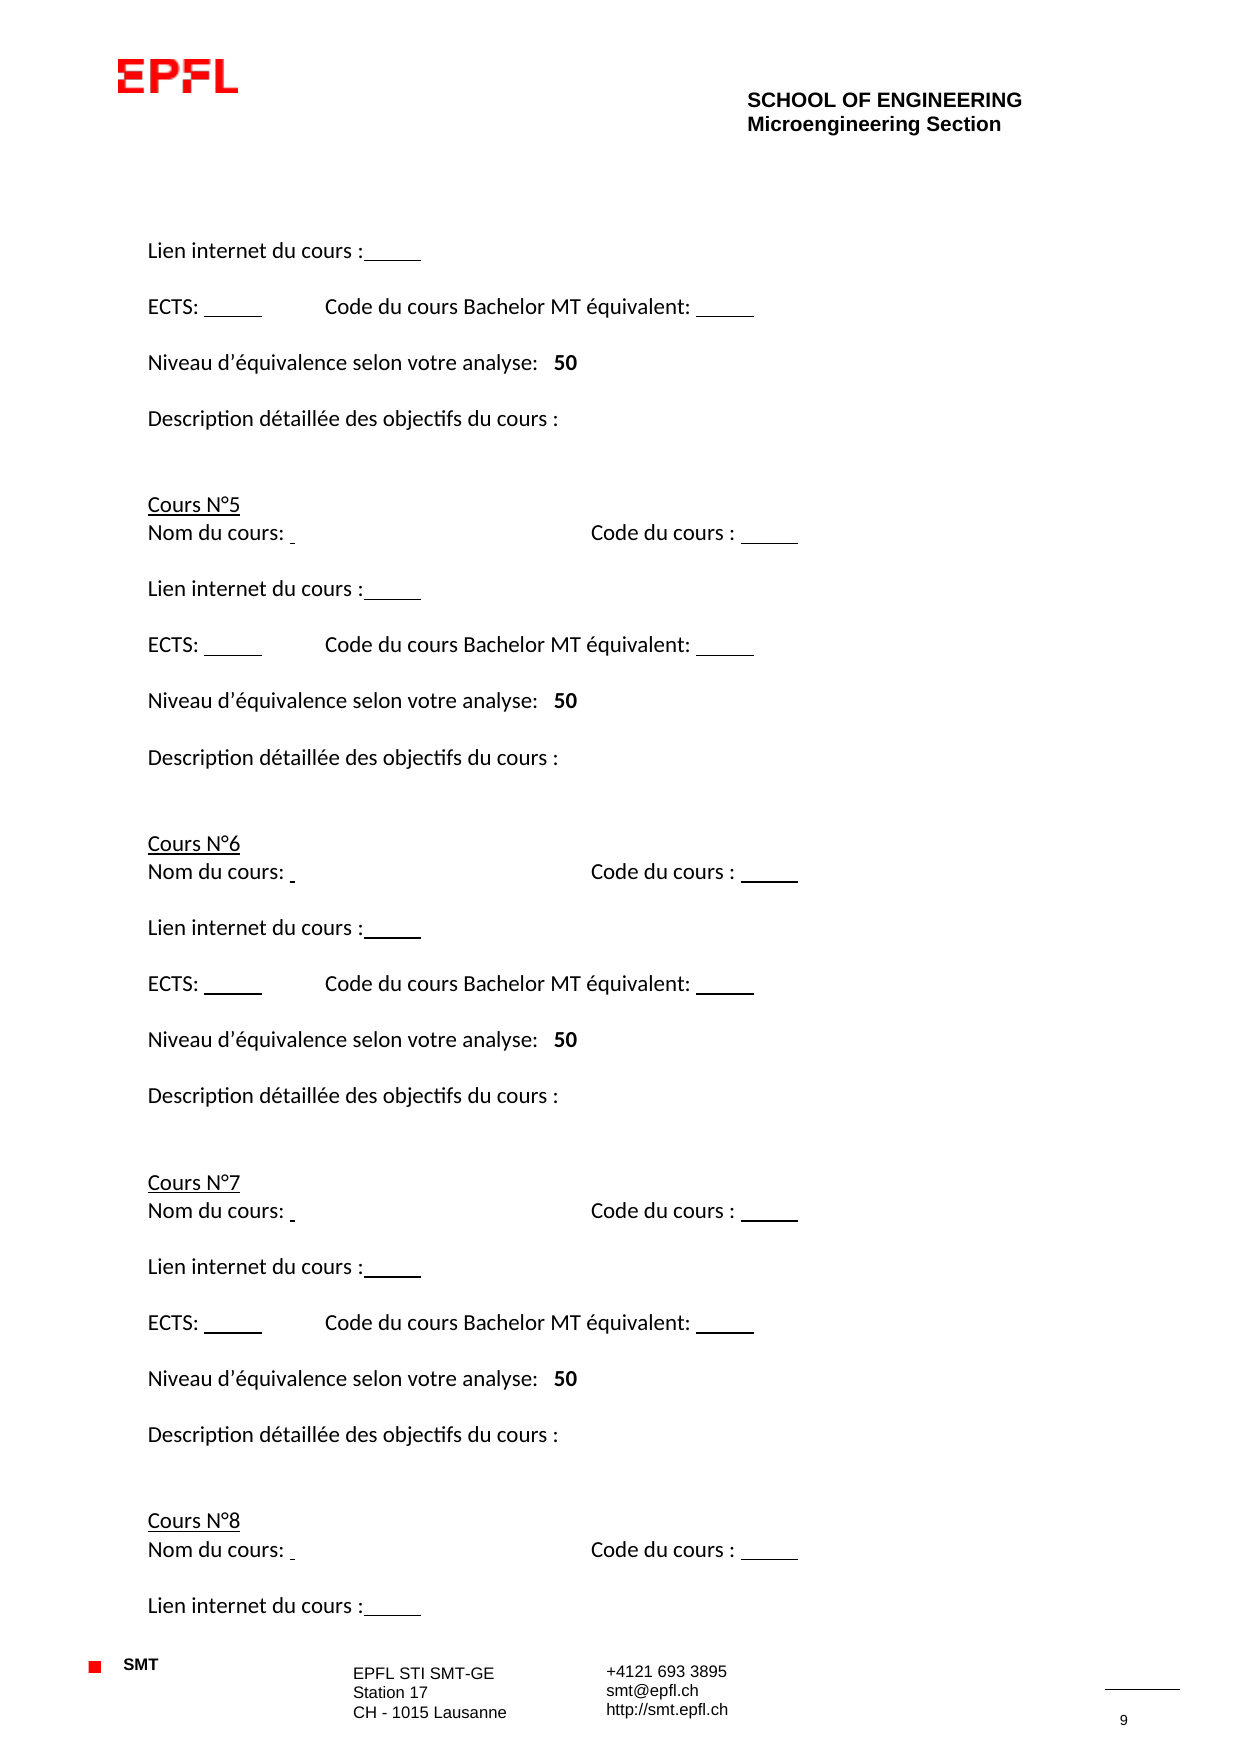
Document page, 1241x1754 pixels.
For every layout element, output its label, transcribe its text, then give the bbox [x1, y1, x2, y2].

text Niveau d’équivalence selon votre analyse: [148, 687, 1122, 714]
text Cours N°5 [148, 490, 1122, 518]
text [148, 1308, 1122, 1336]
text Lien internet du cours : [148, 236, 1122, 264]
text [148, 348, 1122, 376]
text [148, 404, 1122, 432]
text Niveau d’équivalence selon votre analyse: [148, 1025, 1122, 1053]
text Cours N°6 [148, 829, 1122, 857]
text Lien internet du cours : [148, 913, 1122, 941]
text Nom du cours: Code du cours : [148, 1535, 1122, 1563]
text ECTS: Code du cours Bachelor MT équivalent: [148, 969, 1122, 997]
text Description détaillée des objectifs du cours : [148, 1081, 1122, 1109]
text Nom du cours: Code du cours : [148, 1196, 1122, 1224]
text Nom du cours: Code du cours : [148, 518, 1122, 546]
text Cours N°8 [148, 1507, 1122, 1535]
text Nom du cours: Code du cours : [148, 857, 1122, 885]
text ECTS: Code du cours Bachelor MT équivalent: [148, 631, 1122, 658]
text Cours N°7 [148, 1168, 1122, 1196]
text Lien internet du cours : [148, 1591, 1122, 1619]
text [148, 1364, 1122, 1392]
text Lien internet du cours : [148, 1252, 1122, 1280]
text Lien internet du cours : [148, 574, 1122, 602]
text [148, 292, 1122, 320]
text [148, 1420, 1122, 1448]
text Description détaillée des objectifs du cours : [148, 743, 1122, 771]
